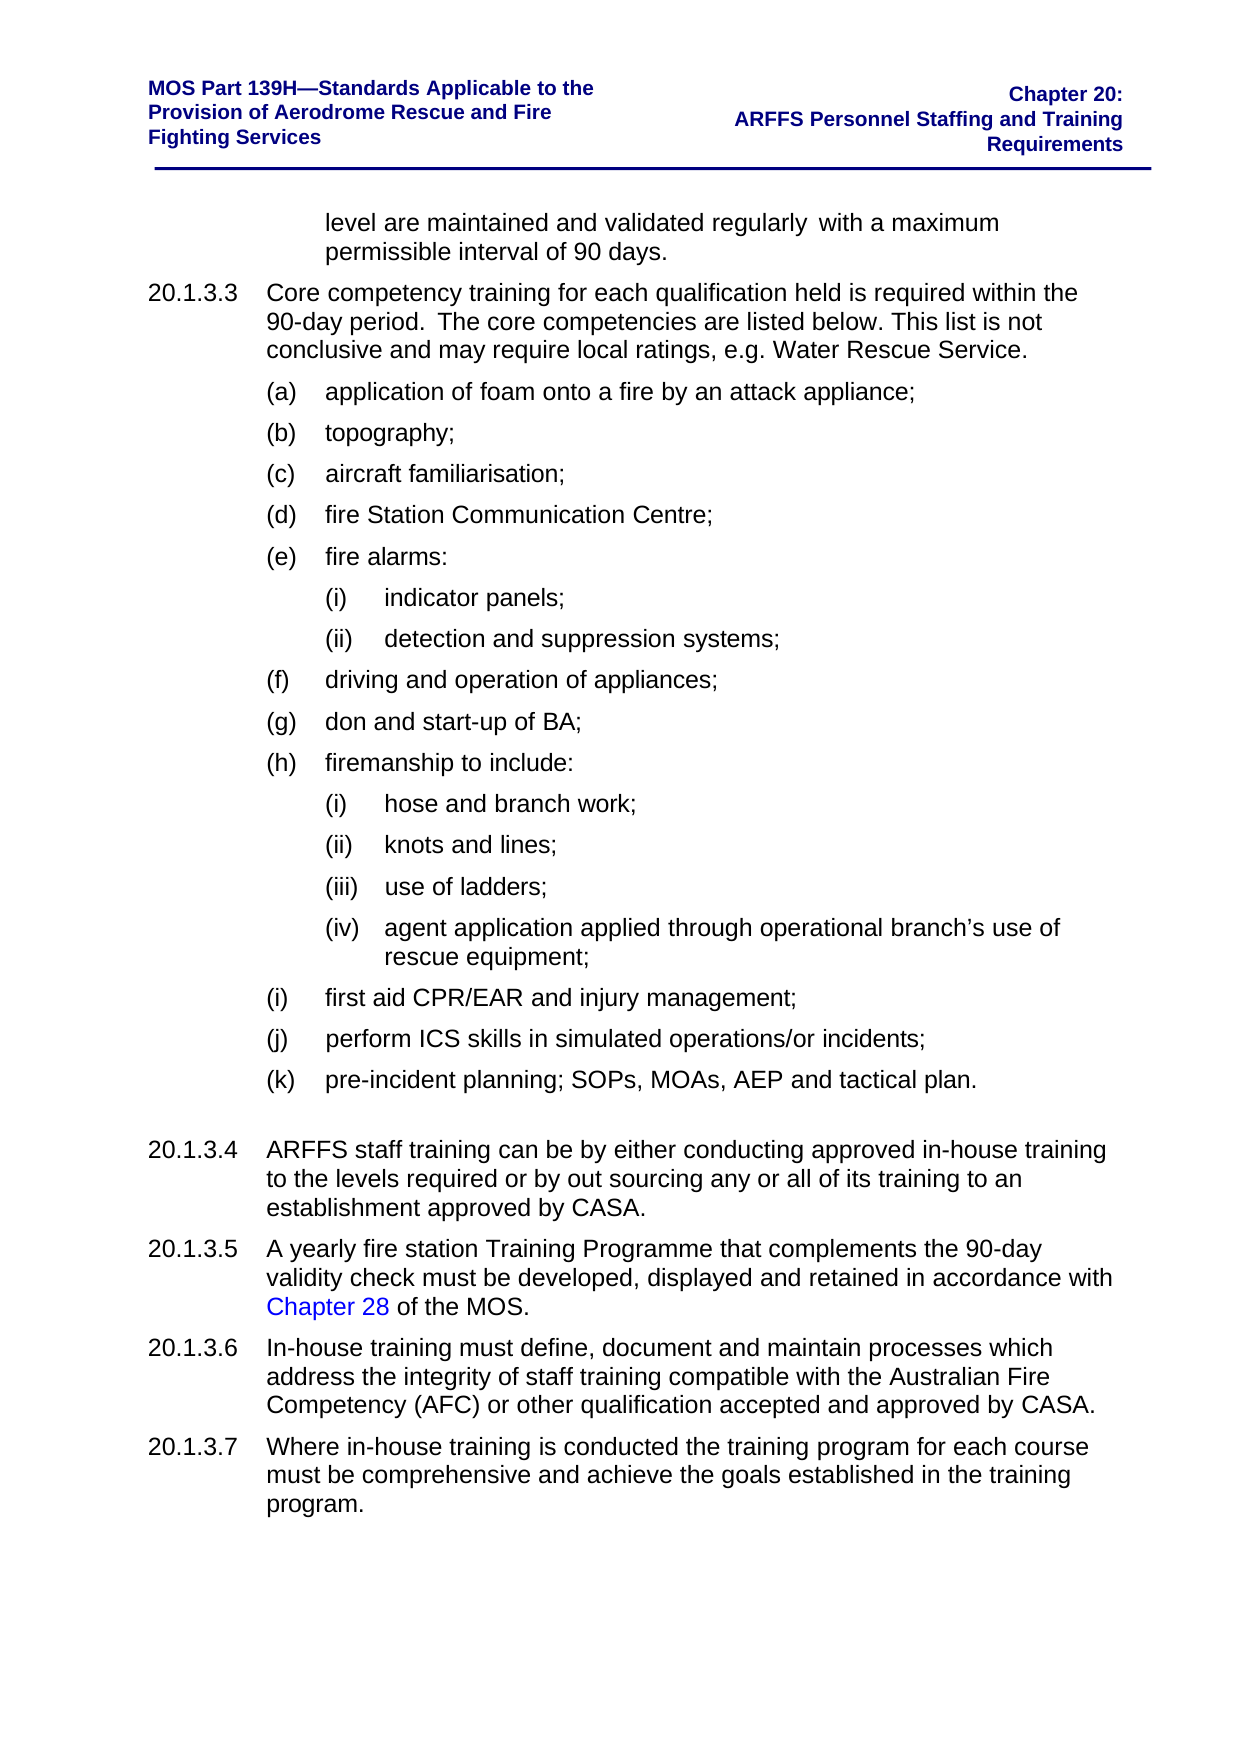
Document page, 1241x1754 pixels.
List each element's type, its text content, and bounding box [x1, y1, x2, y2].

list first aid CPR/EAR and injury management; [266, 983, 1146, 1012]
list don and start-up of BA; [266, 707, 1146, 736]
list detection and suppression systems; [325, 624, 1146, 653]
list perform ICS skills in simulated operations/or incidents; [266, 1024, 1146, 1053]
list aircraft familiarisation; [266, 459, 1146, 488]
list hose and branch work; [325, 789, 1146, 818]
list fire alarms: [266, 542, 1146, 570]
text Chapter 20: ARFFS Personnel Staffing and Training [734, 82, 1123, 131]
list Core competency training for each qualification held is required within the 90-day period. The core competencies are listed below. This list is not conclusive and may require local ratings, e.g. Water Rescue Service. [148, 278, 1081, 364]
list Where in-house training is conducted the training program for each course must be comprehensive and achieve the goals established in the training program. [148, 1432, 1094, 1518]
list agent application applied through operational branch’s use of rescue equipment; [325, 913, 1063, 971]
list A yearly fire station Training Programme that complements the 90-day validity check must be developed, displayed and retained in accordance with Chapter 28 of the MOS. [148, 1234, 1116, 1321]
list fire Station Communication Centre; [266, 500, 1146, 529]
list driving and operation of appliances; [266, 665, 1146, 694]
list In-house training must define, document and maintain processes which address the integrity of staff training compatible with the Australian Fire Competency (AFC) or other qualification accepted and approved by CASA. [148, 1333, 1099, 1419]
text MOS Part 139H—Standards Applicable to the Provision of Aerodrome Rescue and Fire Fighting Services [148, 75, 596, 148]
text level are maintained and validated regularly with a maximum permissible interval of 90 days. [325, 208, 1051, 265]
list indicator panels; [325, 583, 1146, 612]
list topography; [266, 418, 1146, 447]
list firemanship to include: [266, 748, 1146, 777]
text Requirements [692, 131, 1123, 155]
list knots and lines; [325, 831, 1146, 859]
list pre-incident planning; SOPs, MOAs, AEP and tactical plan. [266, 1066, 1146, 1094]
list ARFFS staff training can be by either conducting approved in-house training to the levels required or by out sourcing any or all of its training to an establishment approved by CASA. [148, 1136, 1111, 1222]
list application of foam onto a fire by an attack appliance; [266, 377, 1146, 405]
list use of ladders; [325, 872, 1146, 901]
